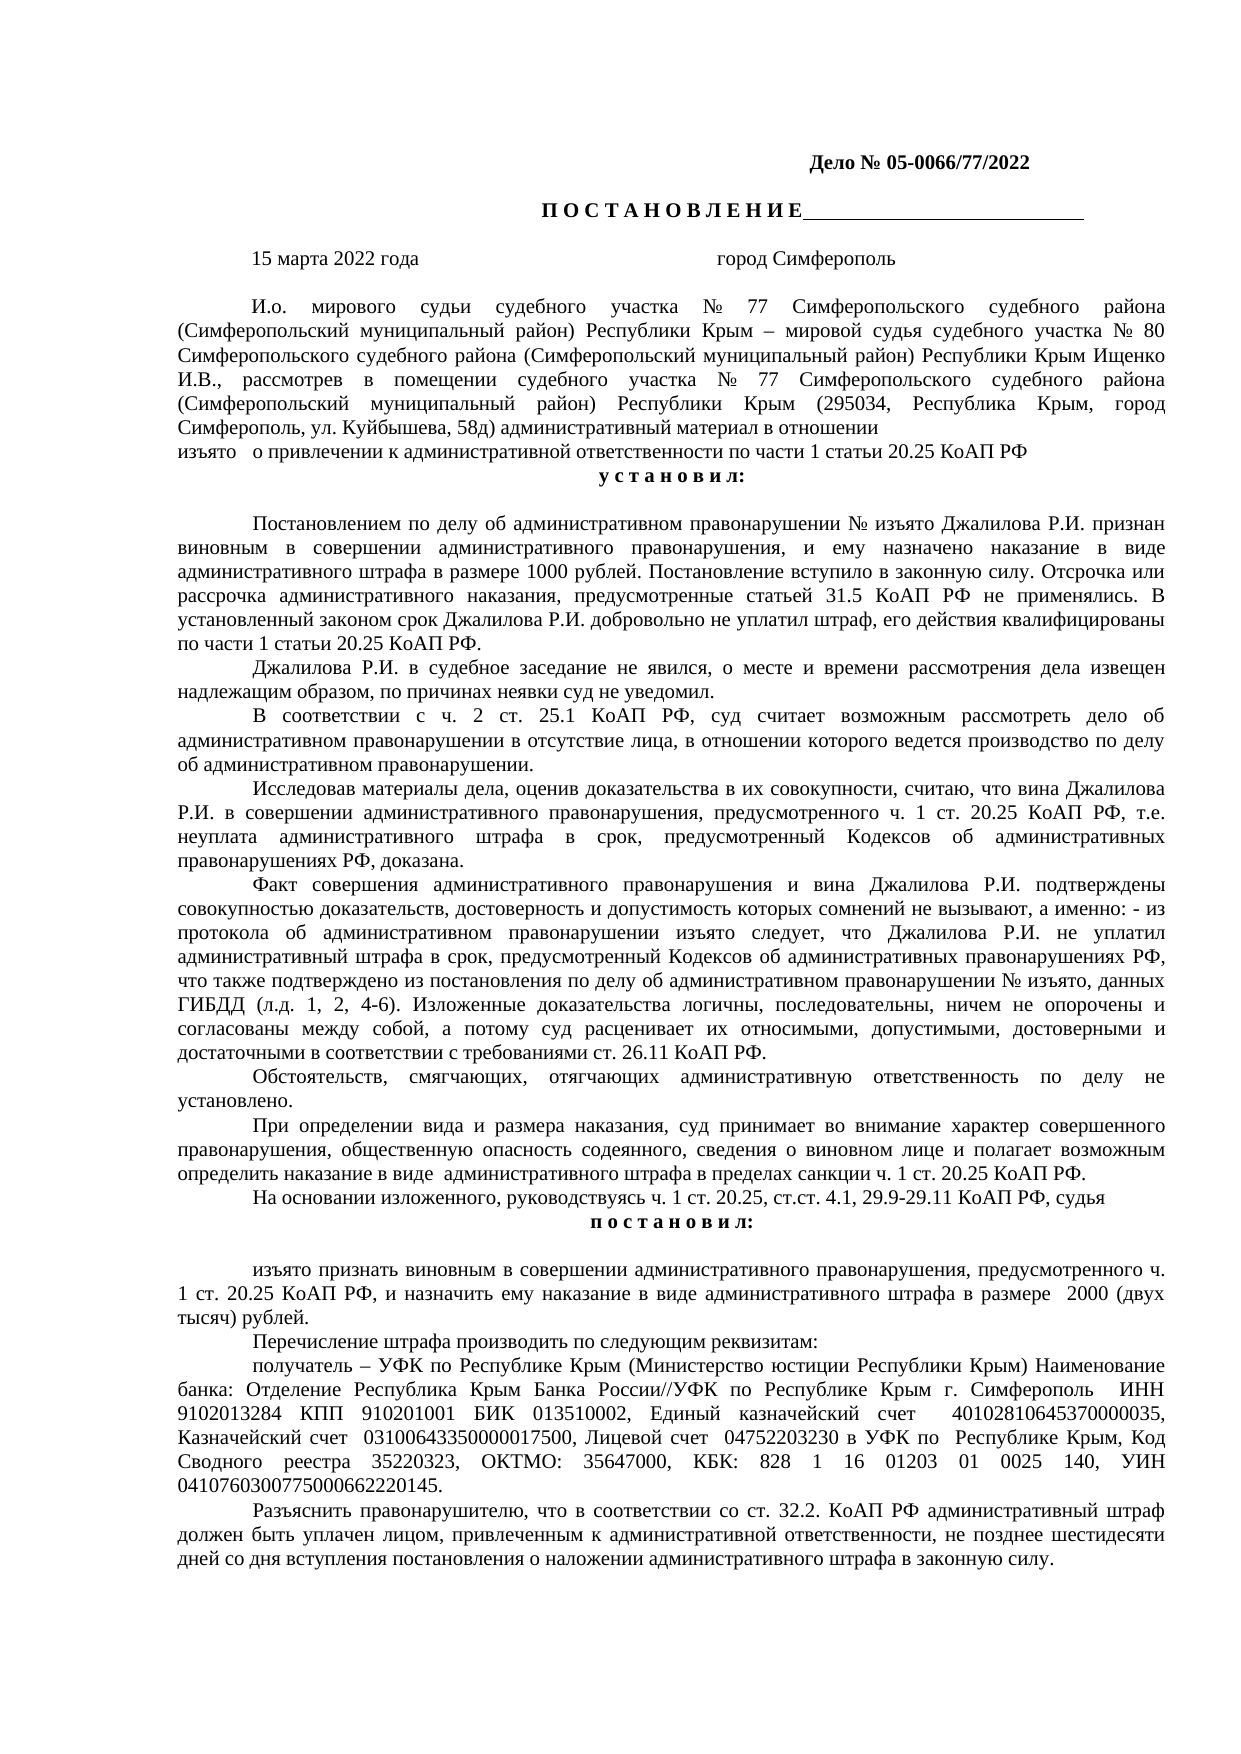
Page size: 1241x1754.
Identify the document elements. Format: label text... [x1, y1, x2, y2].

text 15 марта 2022 года город Симферополь [177, 246, 1166, 270]
text Разъяснить правонарушителю, что в соответствии со ст. 32.2. КоАП РФ административный штраф должен быть уплачен лицом, привлеченным к административной ответственности, не позднее шестидесяти дней со дня вступления постановления о наложении административного штрафа в законную силу. [177, 1497, 1166, 1570]
text На основании изложенного, руководствуясь ч. 1 ст. 20.25, ст.ст. 4.1, 29.9-29.11 КоАП РФ, судья [177, 1185, 1166, 1209]
text В соответствии с ч. 2 ст. 25.1 КоАП РФ, суд считает возможным рассмотреть дело об административном правонарушении в отсутствие лица, в отношении которого ведется производство по делу об административном правонарушении. [177, 703, 1166, 776]
text у с т а н о в и л: [177, 463, 1166, 487]
text Постановлением по делу об административном правонарушении № изъято Джалилова Р.И. признан виновным в совершении административного правонарушения, и ему назначено наказание в виде административного штрафа в размере 1000 рублей. Постановление вступило в законную силу. Отсрочка или рассрочка административного наказания, предусмотренные статьей 31.5 КоАП РФ не применялись. В установленный законом срок Джалилова Р.И. добровольно не уплатил штраф, его действия квалифицированы по части 1 статьи 20.25 КоАП РФ. [177, 511, 1166, 655]
text И.о. мирового судьи судебного участка № 77 Симферопольского судебного района (Симферопольский муниципальный район) Республики Крым – мировой судья судебного участка № 80 Симферопольского судебного района (Симферопольский муниципальный район) Республики Крым Ищенко И.В., рассмотрев в помещении судебного участка № 77 Симферопольского судебного района (Симферопольский муниципальный район) Республики Крым (295034, Республика Крым, город Симферополь, ул. Куйбышева, 58д) административный материал в отношении [177, 294, 1166, 439]
text Исследовав материалы дела, оценив доказательства в их совокупности, считаю, что вина Джалилова Р.И. в совершении административного правонарушения, предусмотренного ч. 1 ст. 20.25 КоАП РФ, т.е. неуплата административного штрафа в срок, предусмотренный Кодексов об административных правонарушениях РФ, доказана. [177, 776, 1166, 872]
text Обстоятельств, смягчающих, отягчающих административную ответственность по делу не установлено. [177, 1064, 1166, 1112]
text изъято признать виновным в совершении административного правонарушения, предусмотренного ч. 1 ст. 20.25 КоАП РФ, и назначить ему наказание в виде административного штрафа в размере 2000 (двух тысяч) рублей. [177, 1257, 1166, 1329]
text Факт совершения административного правонарушения и вина Джалилова Р.И. подтверждены совокупностью доказательств, достоверность и допустимость которых сомнений не вызывают, а именно: - из протокола об административном правонарушении изъято следует, что Джалилова Р.И. не уплатил административный штрафа в срок, предусмотренный Кодексов об административных правонарушениях РФ, что также подтверждено из постановления по делу об административном правонарушении № изъято, данных ГИБДД (л.д. 1, 2, 4-6). Изложенные доказательства логичны, последовательны, ничем не опорочены и согласованы между собой, а потому суд расценивает их относимыми, допустимыми, достоверными и достаточными в соответствии с требованиями ст. 26.11 КоАП РФ. [177, 872, 1166, 1064]
text Перечисление штрафа производить по следующим реквизитам: [177, 1329, 1166, 1353]
text п о с т а н о в и л: [177, 1209, 1166, 1233]
text Дело № 05-0066/77/2022 [177, 150, 1166, 174]
subtitle П О С Т А Н О В Л Е Н И Е [177, 198, 1166, 222]
text изъято о привлечении к административной ответственности по части 1 статьи 20.25 КоАП РФ [177, 439, 1166, 463]
text Джалилова Р.И. в судебное заседание не явился, о месте и времени рассмотрения дела извещен надлежащим образом, по причинах неявки суд не уведомил. [177, 655, 1166, 703]
text получатель – УФК по Республике Крым (Министерство юстиции Республики Крым) Наименование банка: Отделение Республика Крым Банка России//УФК по Республике Крым г. Симферополь ИНН 9102013284 КПП 910201001 БИК 013510002, Единый казначейский счет 40102810645370000035, Казначейский счет 03100643350000017500, Лицевой счет 04752203230 в УФК по Республике Крым, Код Сводного реестра 35220323, ОКТМО: 35647000, КБК: 828 1 16 01203 01 0025 140, УИН 0410760300775000662220145. [177, 1353, 1166, 1497]
text При определении вида и размера наказания, суд принимает во внимание характер совершенного правонарушения, общественную опасность содеянного, сведения о виновном лице и полагает возможным определить наказание в виде административного штрафа в пределах санкции ч. 1 ст. 20.25 КоАП РФ. [177, 1112, 1166, 1185]
